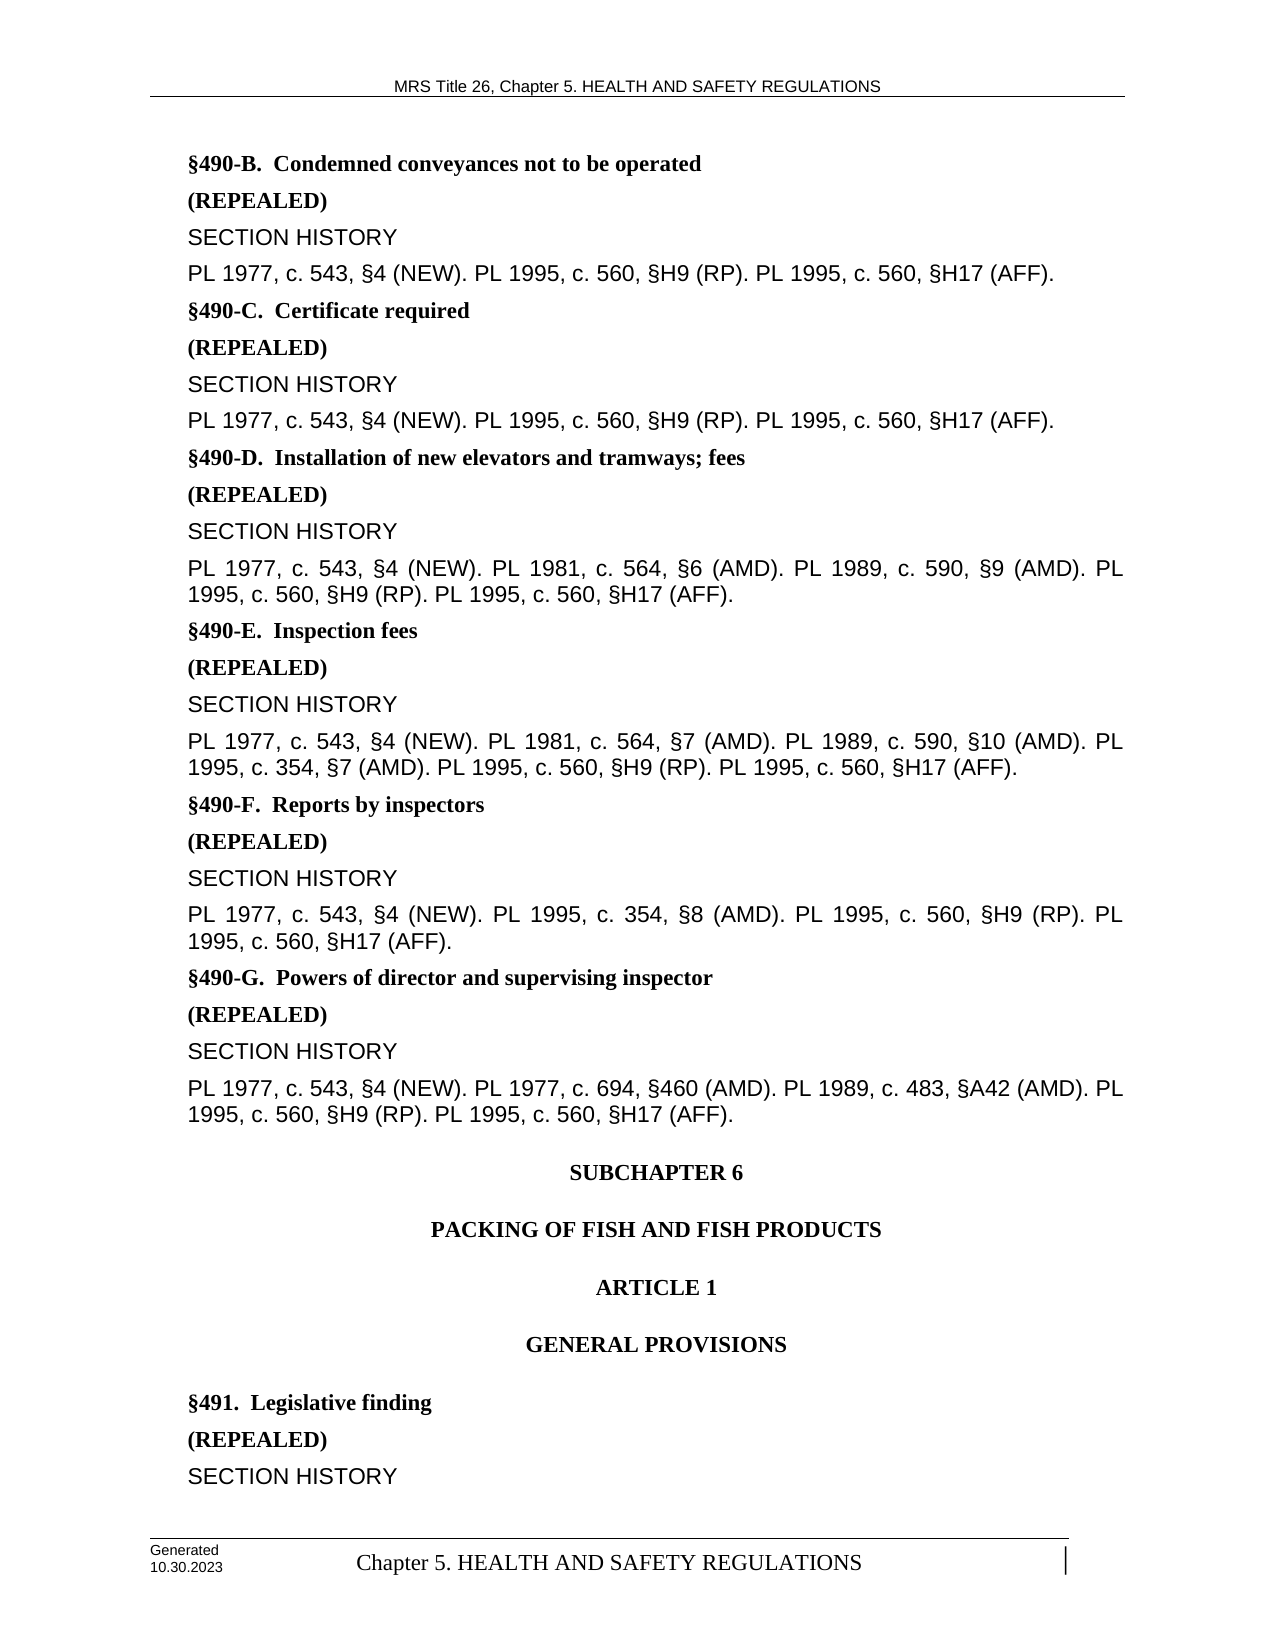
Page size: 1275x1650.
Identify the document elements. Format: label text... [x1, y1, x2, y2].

text §490-C. Certificate required [187, 297, 1125, 323]
text (REPEALED) [187, 1426, 1125, 1452]
text SECTION HISTORY [187, 518, 1125, 544]
text SECTION HISTORY [187, 864, 1125, 891]
text SUBCHAPTER 6 [187, 1159, 1125, 1185]
text PL 1977, c. 543, §4 (NEW). PL 1981, c. 564, §7 (AMD). PL 1989, c. 590, §10 (AMD). PL 1995, c. 354, §7 (AMD). PL 1995, c. 560, §H9 (RP). PL 1995, c. 560, §H17 (AFF). [187, 728, 1125, 781]
text PL 1977, c. 543, §4 (NEW). PL 1981, c. 564, §6 (AMD). PL 1989, c. 590, §9 (AMD). PL 1995, c. 560, §H9 (RP). PL 1995, c. 560, §H17 (AFF). [187, 554, 1125, 607]
text (REPEALED) [187, 334, 1125, 360]
text SECTION HISTORY [187, 1038, 1125, 1064]
text SECTION HISTORY [187, 1463, 1125, 1489]
text §490-E. Inspection fees [187, 618, 1125, 644]
text PL 1977, c. 543, §4 (NEW). PL 1995, c. 354, §8 (AMD). PL 1995, c. 560, §H9 (RP). PL 1995, c. 560, §H17 (AFF). [187, 901, 1125, 954]
text §490-F. Reports by inspectors [187, 791, 1125, 817]
text SECTION HISTORY [187, 691, 1125, 717]
text (REPEALED) [187, 828, 1125, 854]
text §490-D. Installation of new elevators and tramways; fees [187, 444, 1125, 471]
text §491. Legislative finding [187, 1389, 1125, 1416]
text PL 1977, c. 543, §4 (NEW). PL 1977, c. 694, §460 (AMD). PL 1989, c. 483, §A42 (AMD). PL 1995, c. 560, §H9 (RP). PL 1995, c. 560, §H17 (AFF). [187, 1075, 1125, 1127]
text §490-G. Powers of director and supervising inspector [187, 964, 1125, 991]
text ARTICLE 1 [187, 1274, 1125, 1300]
text PACKING OF FISH AND FISH PRODUCTS [187, 1216, 1125, 1243]
text PL 1977, c. 543, §4 (NEW). PL 1995, c. 560, §H9 (RP). PL 1995, c. 560, §H17 (AFF). [187, 260, 1125, 287]
text (REPEALED) [187, 654, 1125, 681]
text §490-B. Condemned conveyances not to be operated [187, 150, 1125, 176]
text (REPEALED) [187, 1001, 1125, 1028]
text PL 1977, c. 543, §4 (NEW). PL 1995, c. 560, §H9 (RP). PL 1995, c. 560, §H17 (AFF). [187, 407, 1125, 434]
text (REPEALED) [187, 187, 1125, 213]
text GENERAL PROVISIONS [187, 1332, 1125, 1358]
text (REPEALED) [187, 481, 1125, 507]
text SECTION HISTORY [187, 223, 1125, 250]
text SECTION HISTORY [187, 371, 1125, 397]
